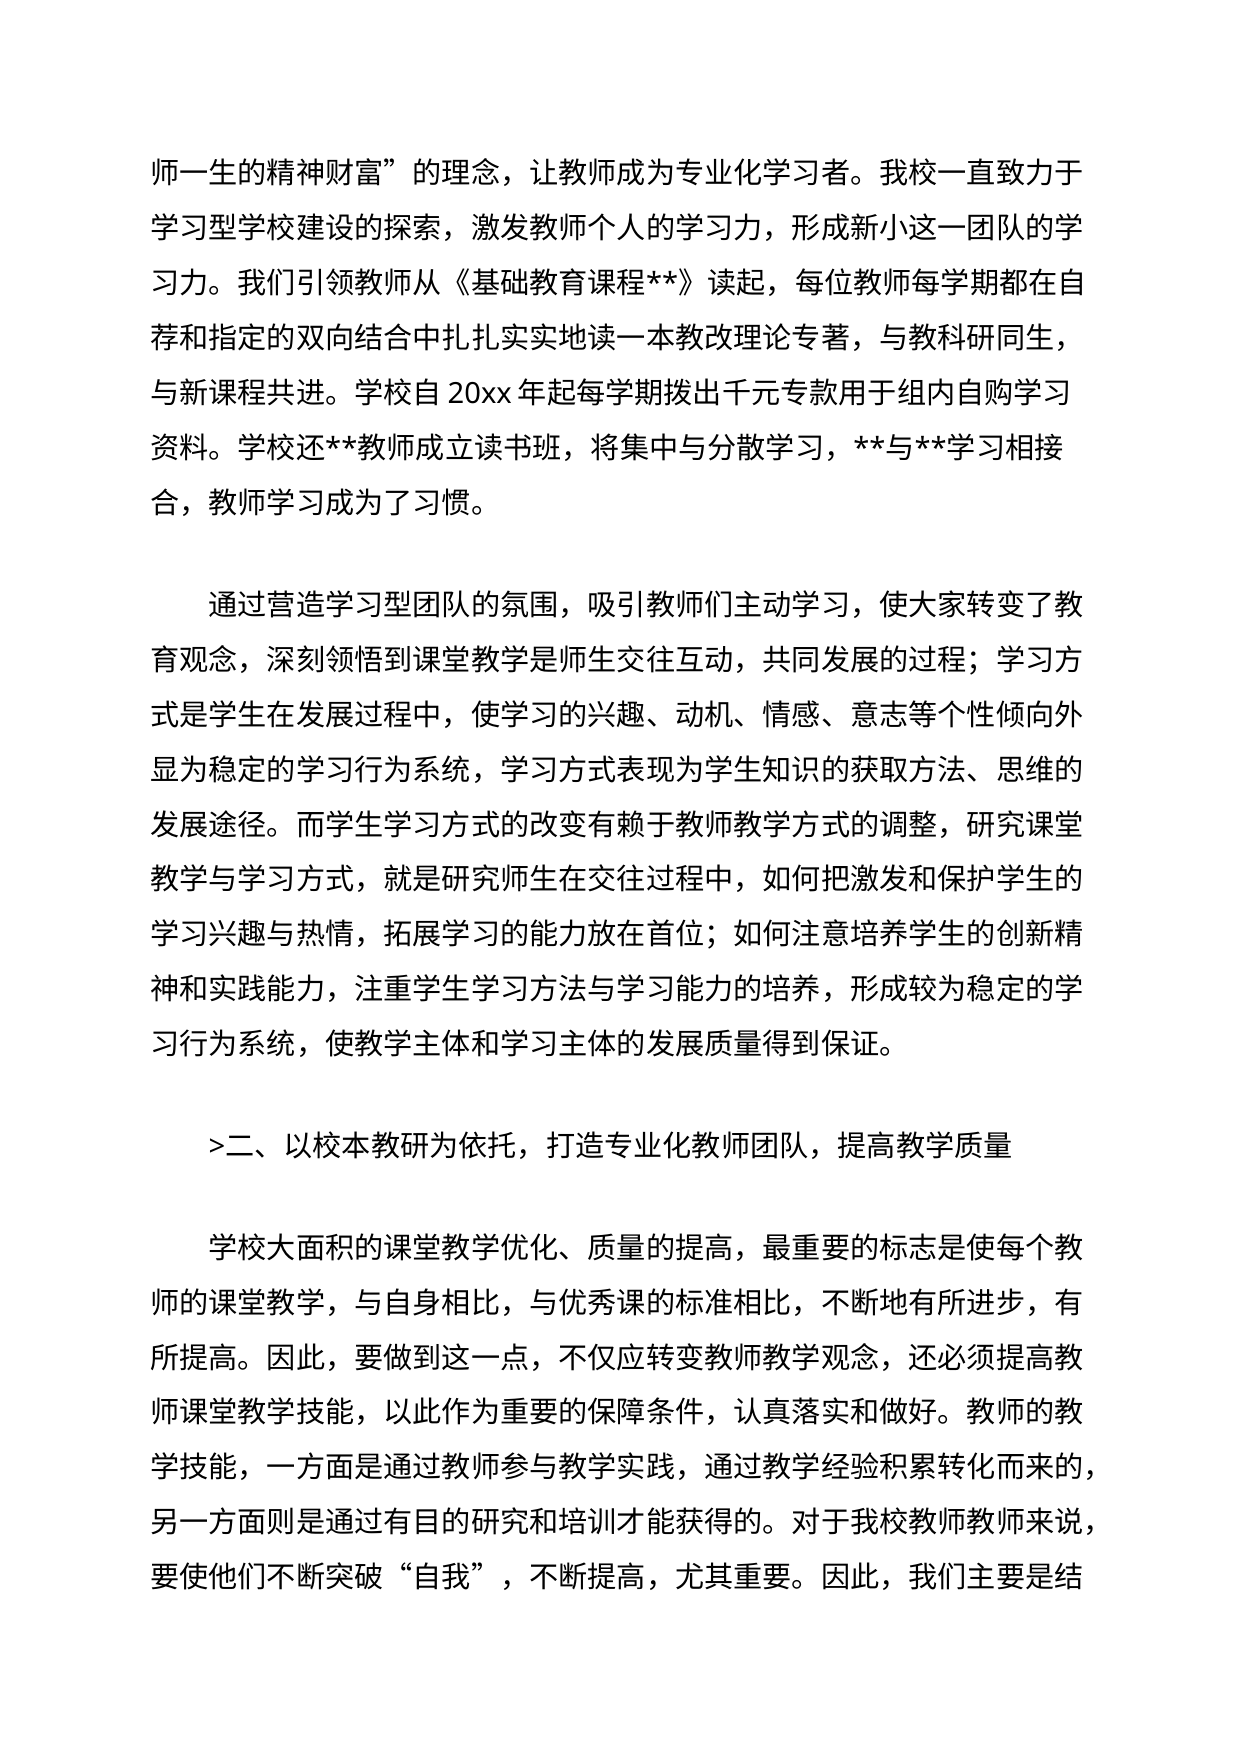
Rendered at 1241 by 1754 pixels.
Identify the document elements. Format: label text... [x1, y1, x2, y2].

text >二、以校本教研为依托，打造专业化教师团队，提高教学质量 [150, 1122, 1090, 1165]
text 通过营造学习型团队的氛围，吸引教师们主动学习，使大家转变了教育观念，深刻领悟到课堂教学是师生交往互动，共同发展的过程；学习方式是学生在发展过程中，使学习的兴趣、动机、情感、意志等个性倾向外显为稳定的学习行为系统，学习方式表现为学生知识的获取方法、思维的发展途径。而学生学习方式的改变有赖于教师教学方式的调整，研究课堂教学与学习方式，就是研究师生在交往过程中，如何把激发和保护学生的学习兴趣与热情，拓展学习的能力放在首位；如何注意培养学生的创新精神和实践能力，注重学生学习方法与学习能力的培养，形成较为稳定的学习行为系统，使教学主体和学习主体的发展质量得到保证。 [150, 581, 1090, 1063]
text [150, 1224, 1090, 1596]
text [150, 150, 1090, 522]
